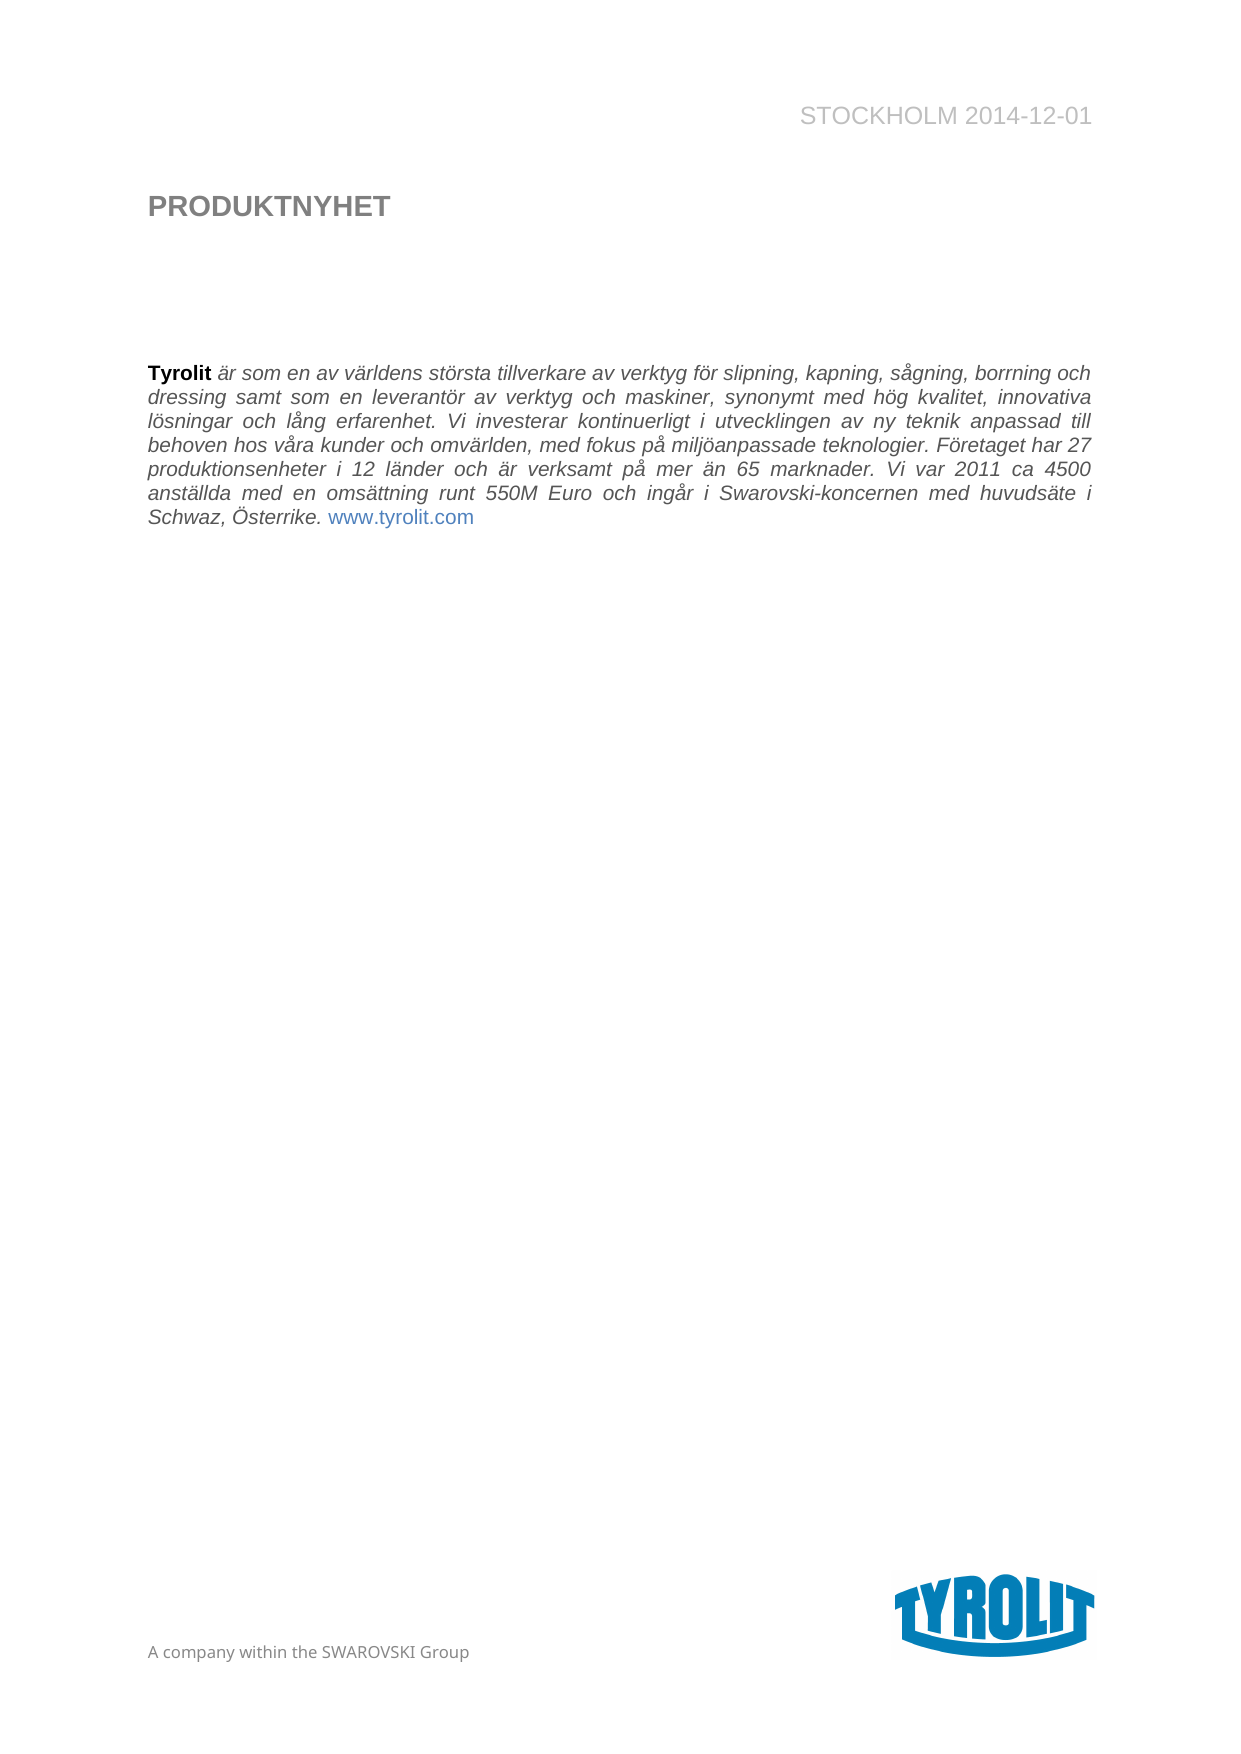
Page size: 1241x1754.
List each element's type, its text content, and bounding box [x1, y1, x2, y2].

picture [891, 1570, 1098, 1660]
text Tyrolit är som en av världens största tillverkare av verktyg för slipning, kapning, sågning, borrning och dressing samt som en leverantör av verktyg och maskiner, synonymt med hög kvalitet, innovativa lösningar och lång erfarenhet. Vi investerar kontinuerligt i utvecklingen av ny teknik anpassad till behoven hos våra kunder och omvärlden, med fokus på miljöanpassade teknologier. Företaget har 27 produktionsenheter i 12 länder och är verksamt på mer än 65 marknader. Vi var 2011 ca 4500 anställda med en omsättning runt 550M Euro och ingår i Swarovski-koncernen med huvudsäte i Schwaz, Österrike. www.tyrolit.com [148, 361, 1093, 528]
